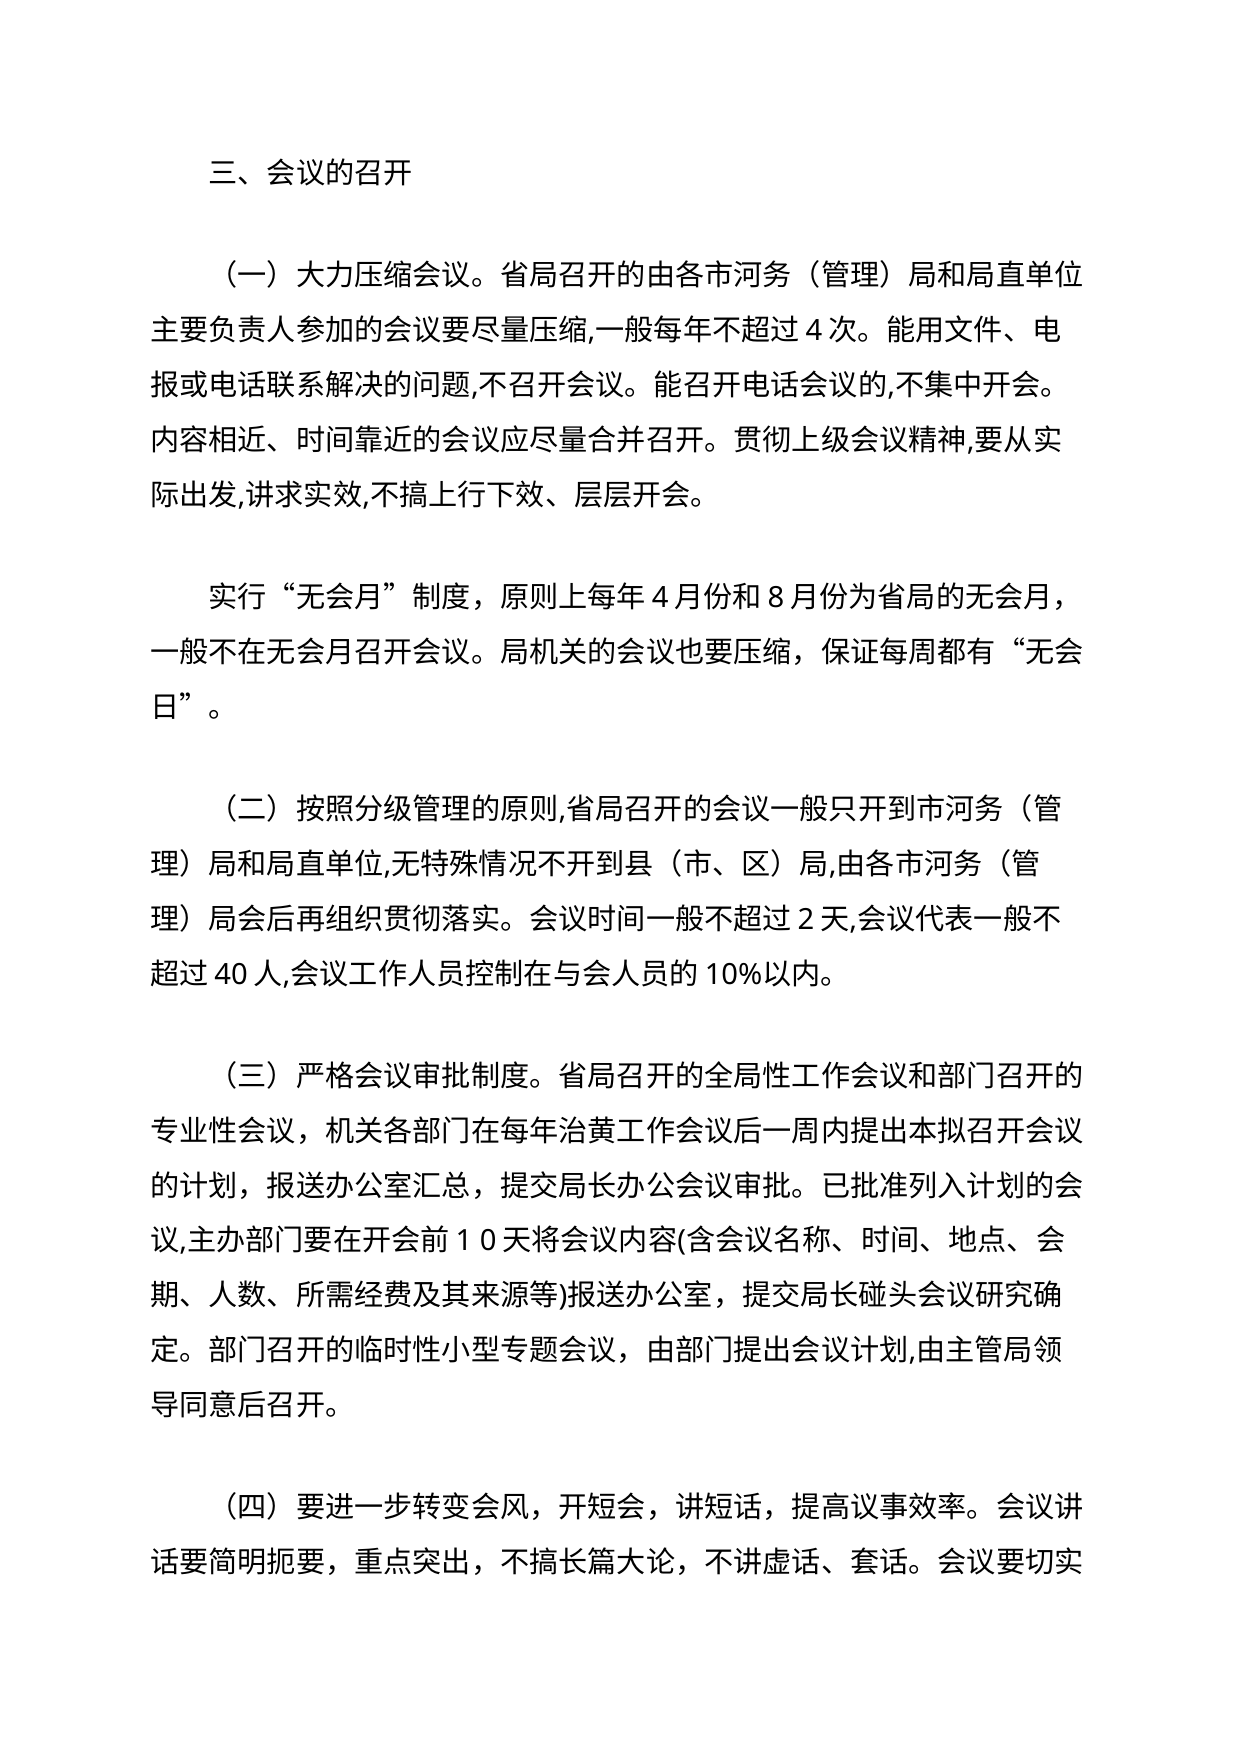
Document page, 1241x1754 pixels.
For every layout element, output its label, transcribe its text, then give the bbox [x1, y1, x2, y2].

text 三、会议的召开 [150, 150, 1090, 192]
text 实行“无会月”制度，原则上每年4月份和8月份为省局的无会月，一般不在无会月召开会议。局机关的会议也要压缩，保证每周都有“无会日”。 [150, 574, 1090, 726]
text （二）按照分级管理的原则,省局召开的会议一般只开到市河务（管理）局和局直单位,无特殊情况不开到县（市、区）局,由各市河务（管理）局会后再组织贯彻落实。会议时间一般不超过2天,会议代表一般不超过40人,会议工作人员控制在与会人员的10%以内。 [150, 785, 1090, 993]
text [150, 1484, 1090, 1581]
text （一）大力压缩会议。省局召开的由各市河务（管理）局和局直单位主要负责人参加的会议要尽量压缩,一般每年不超过4次。能用文件、电报或电话联系解决的问题,不召开会议。能召开电话会议的,不集中开会。内容相近、时间靠近的会议应尽量合并召开。贯彻上级会议精神,要从实际出发,讲求实效,不搞上行下效、层层开会。 [150, 252, 1090, 514]
text （三）严格会议审批制度。省局召开的全局性工作会议和部门召开的专业性会议，机关各部门在每年治黄工作会议后一周内提出本拟召开会议的计划，报送办公室汇总，提交局长办公会议审批。已批准列入计划的会议,主办部门要在开会前1 0天将会议内容(含会议名称、时间、地点、会期、人数、所需经费及其来源等)报送办公室，提交局长碰头会议研究确定。部门召开的临时性小型专题会议，由部门提出会议计划,由主管局领导同意后召开。 [150, 1052, 1090, 1424]
